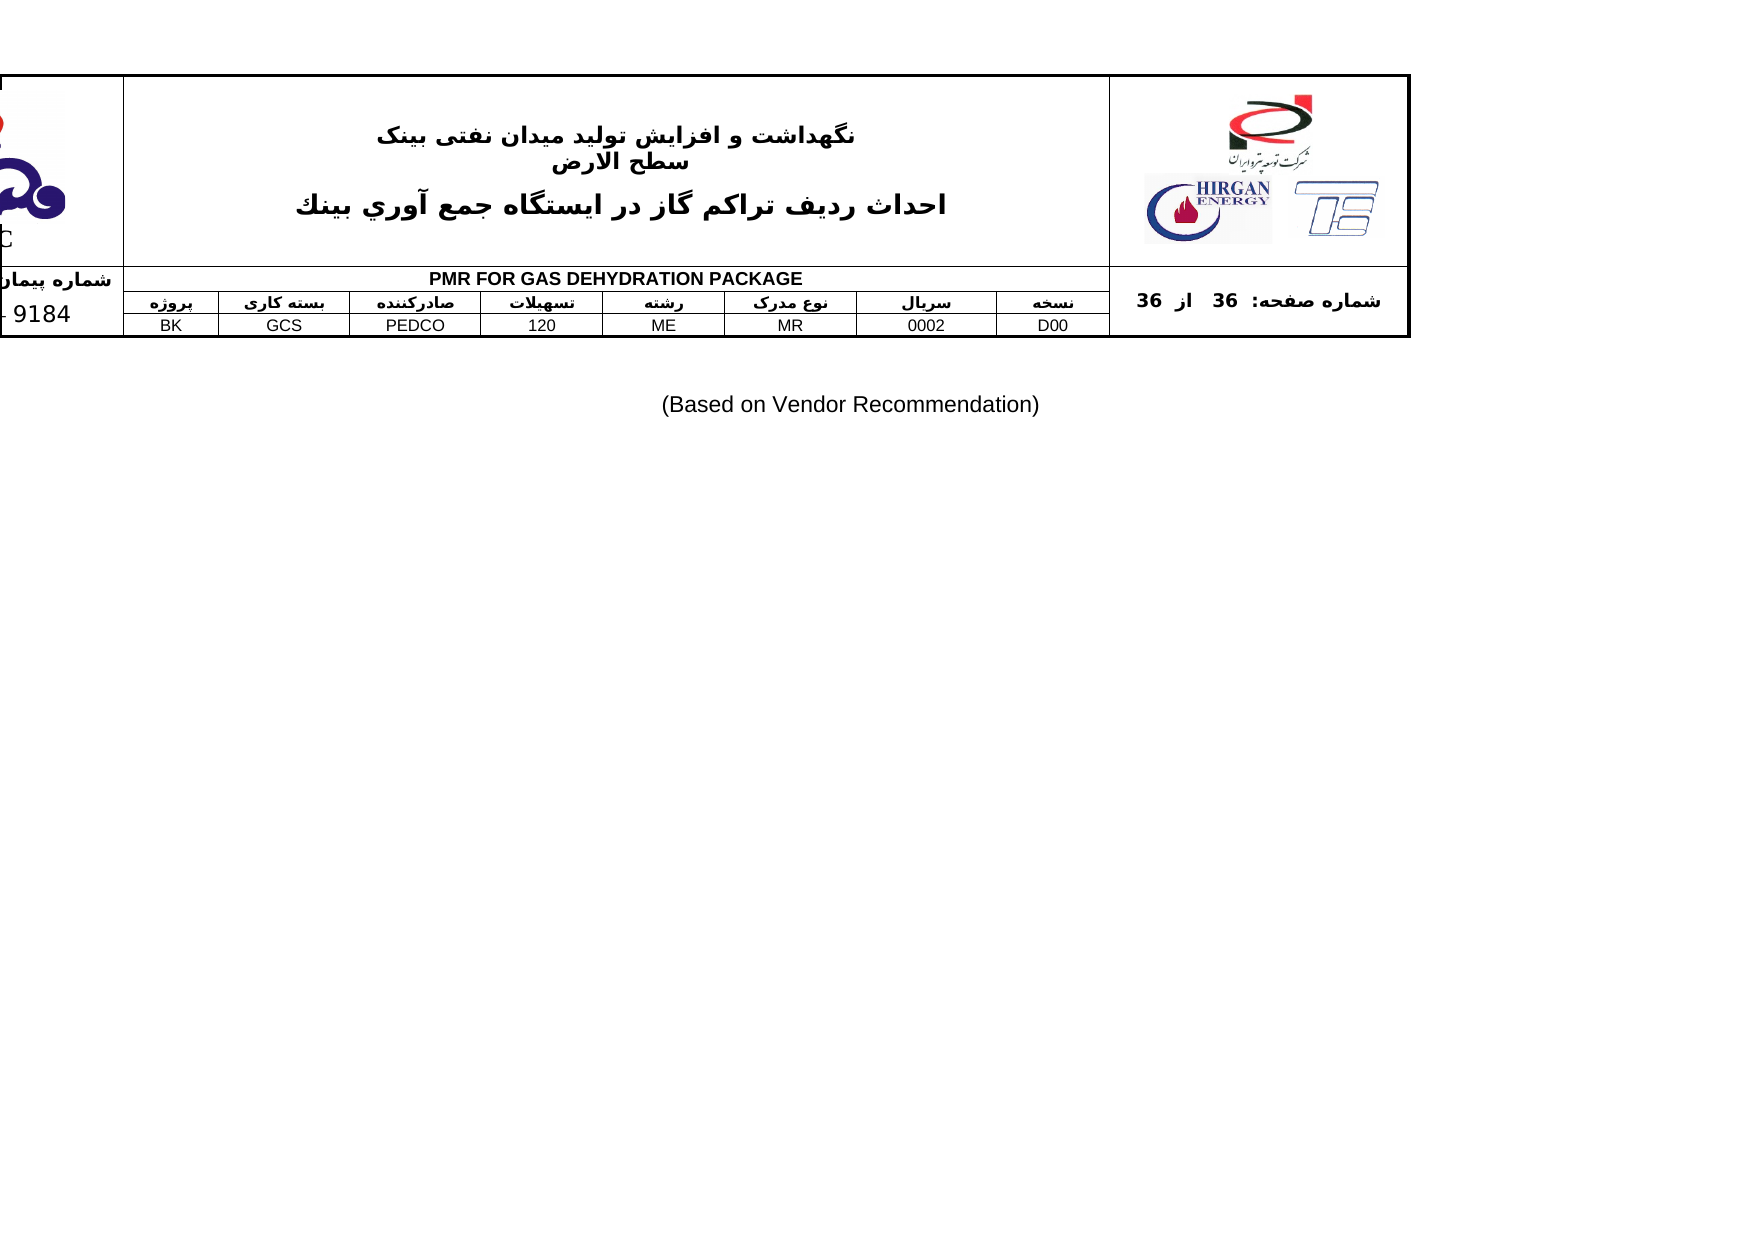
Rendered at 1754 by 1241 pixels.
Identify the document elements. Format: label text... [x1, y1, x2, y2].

picture [0, 90, 66, 224]
text (Based on Vendor Recommendation) [89, 391, 1396, 417]
picture [1144, 94, 1313, 244]
